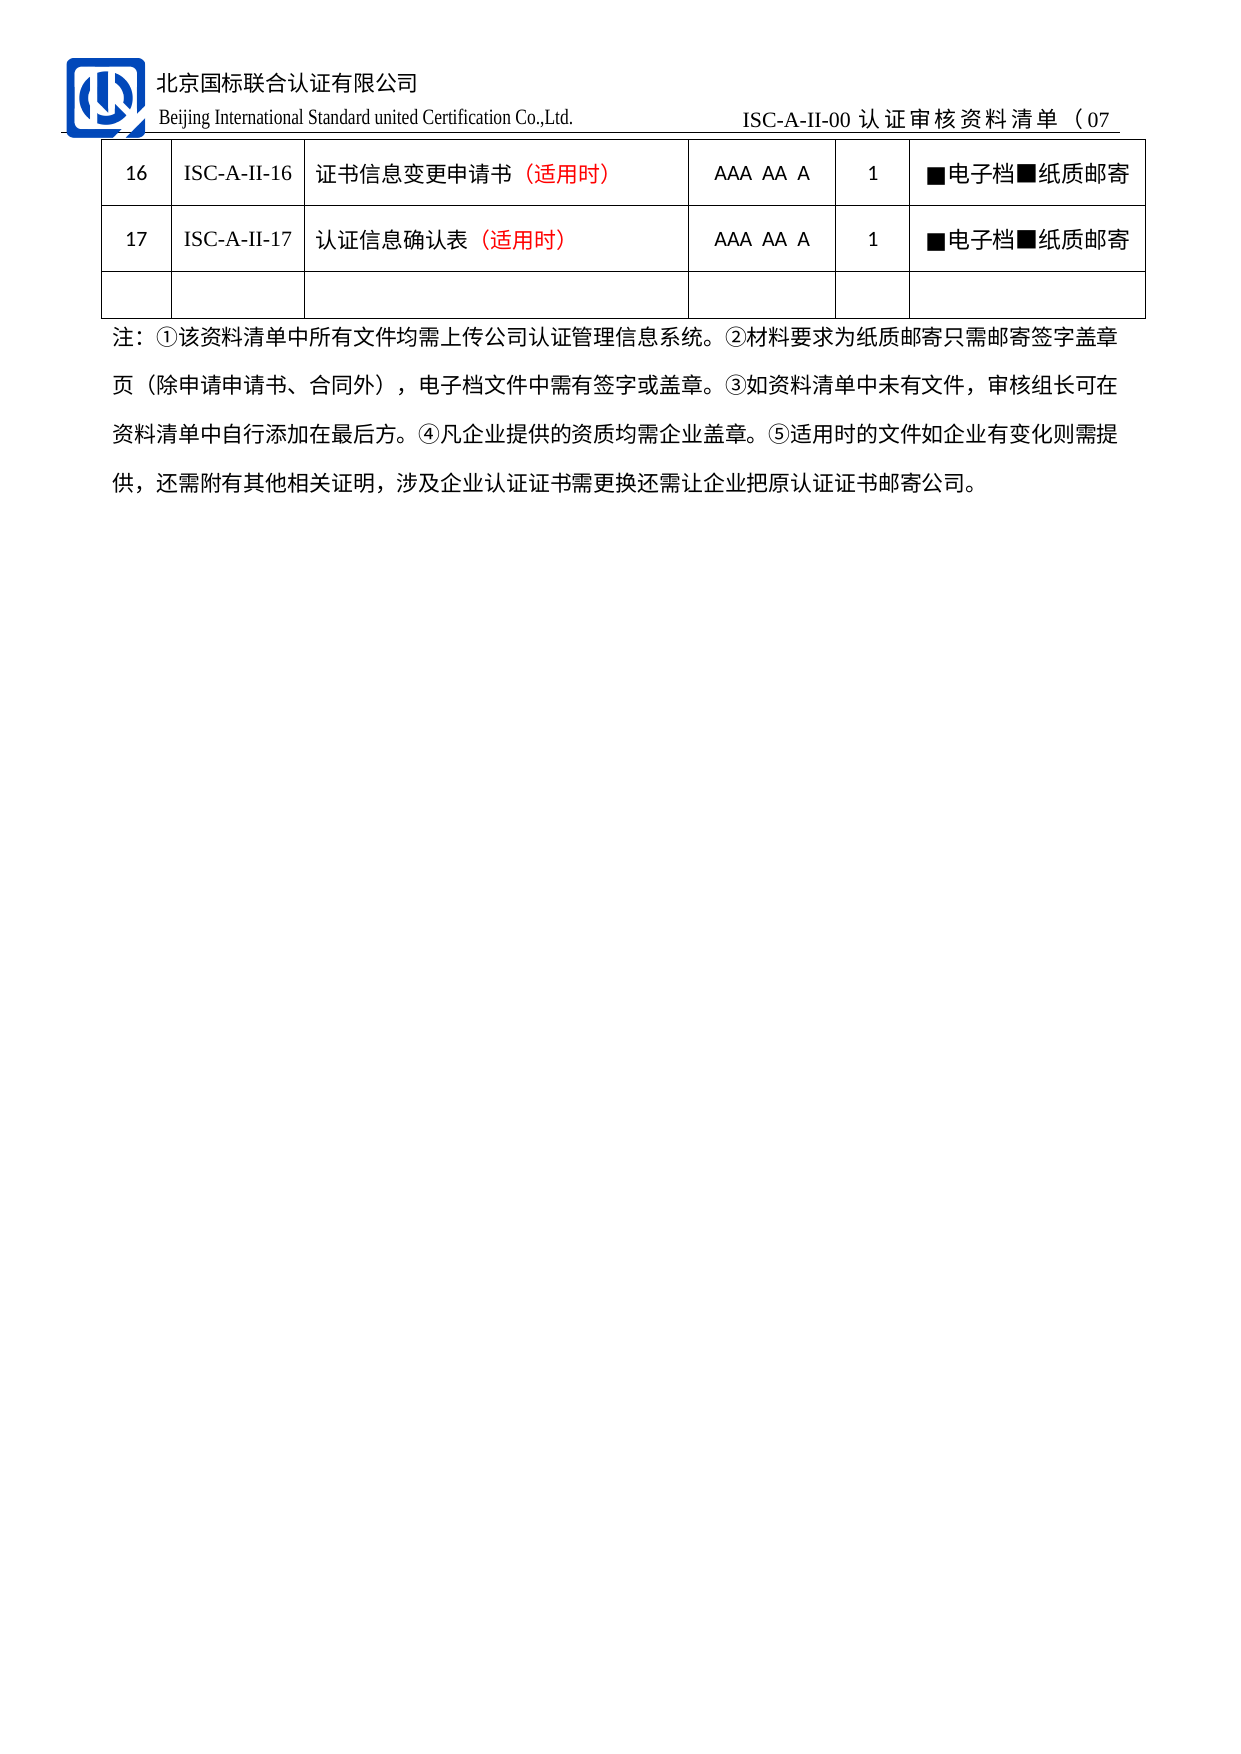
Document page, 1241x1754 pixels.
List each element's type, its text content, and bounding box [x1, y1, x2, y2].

table_cell ISC-A-II-16 [172, 140, 304, 205]
table_cell ■电子档■纸质邮寄 [910, 140, 1145, 205]
table_cell ■电子档■纸质邮寄 [910, 206, 1145, 271]
table_cell [305, 272, 688, 318]
table_cell 16 [102, 140, 171, 205]
table_cell [836, 272, 909, 318]
table_cell 17 [102, 206, 171, 271]
table_cell [689, 272, 835, 318]
picture [66, 58, 145, 138]
table_cell ISC-A-II-17 [172, 206, 304, 271]
table_cell 认证信息确认表（适用时） [305, 206, 688, 271]
table_cell 1 [836, 140, 909, 205]
table_cell [910, 272, 1145, 318]
table_cell AAA AA A [689, 140, 835, 205]
text 注：①该资料清单中所有文件均需上传公司认证管理信息系统。②材料要求为纸质邮寄只需邮寄签字盖章页（除申请申请书、合同外），电子档文件中需有签字或盖章。③如资料清单中未有文件，审核组长可在资料清单中自行添加在最后方。④凡企业提供的资质均需企业盖章。⑤适用时的文件如企业有变化则需提供，还需附有其他相关证明，涉及企业认证证书需更换还需让企业把原认证证书邮寄公司。 [112, 319, 1128, 498]
table_cell 1 [836, 206, 909, 271]
table_cell 证书信息变更申请书（适用时） [305, 140, 688, 205]
table_cell [172, 272, 304, 318]
table_cell [102, 272, 171, 318]
table_cell AAA AA A [689, 206, 835, 271]
